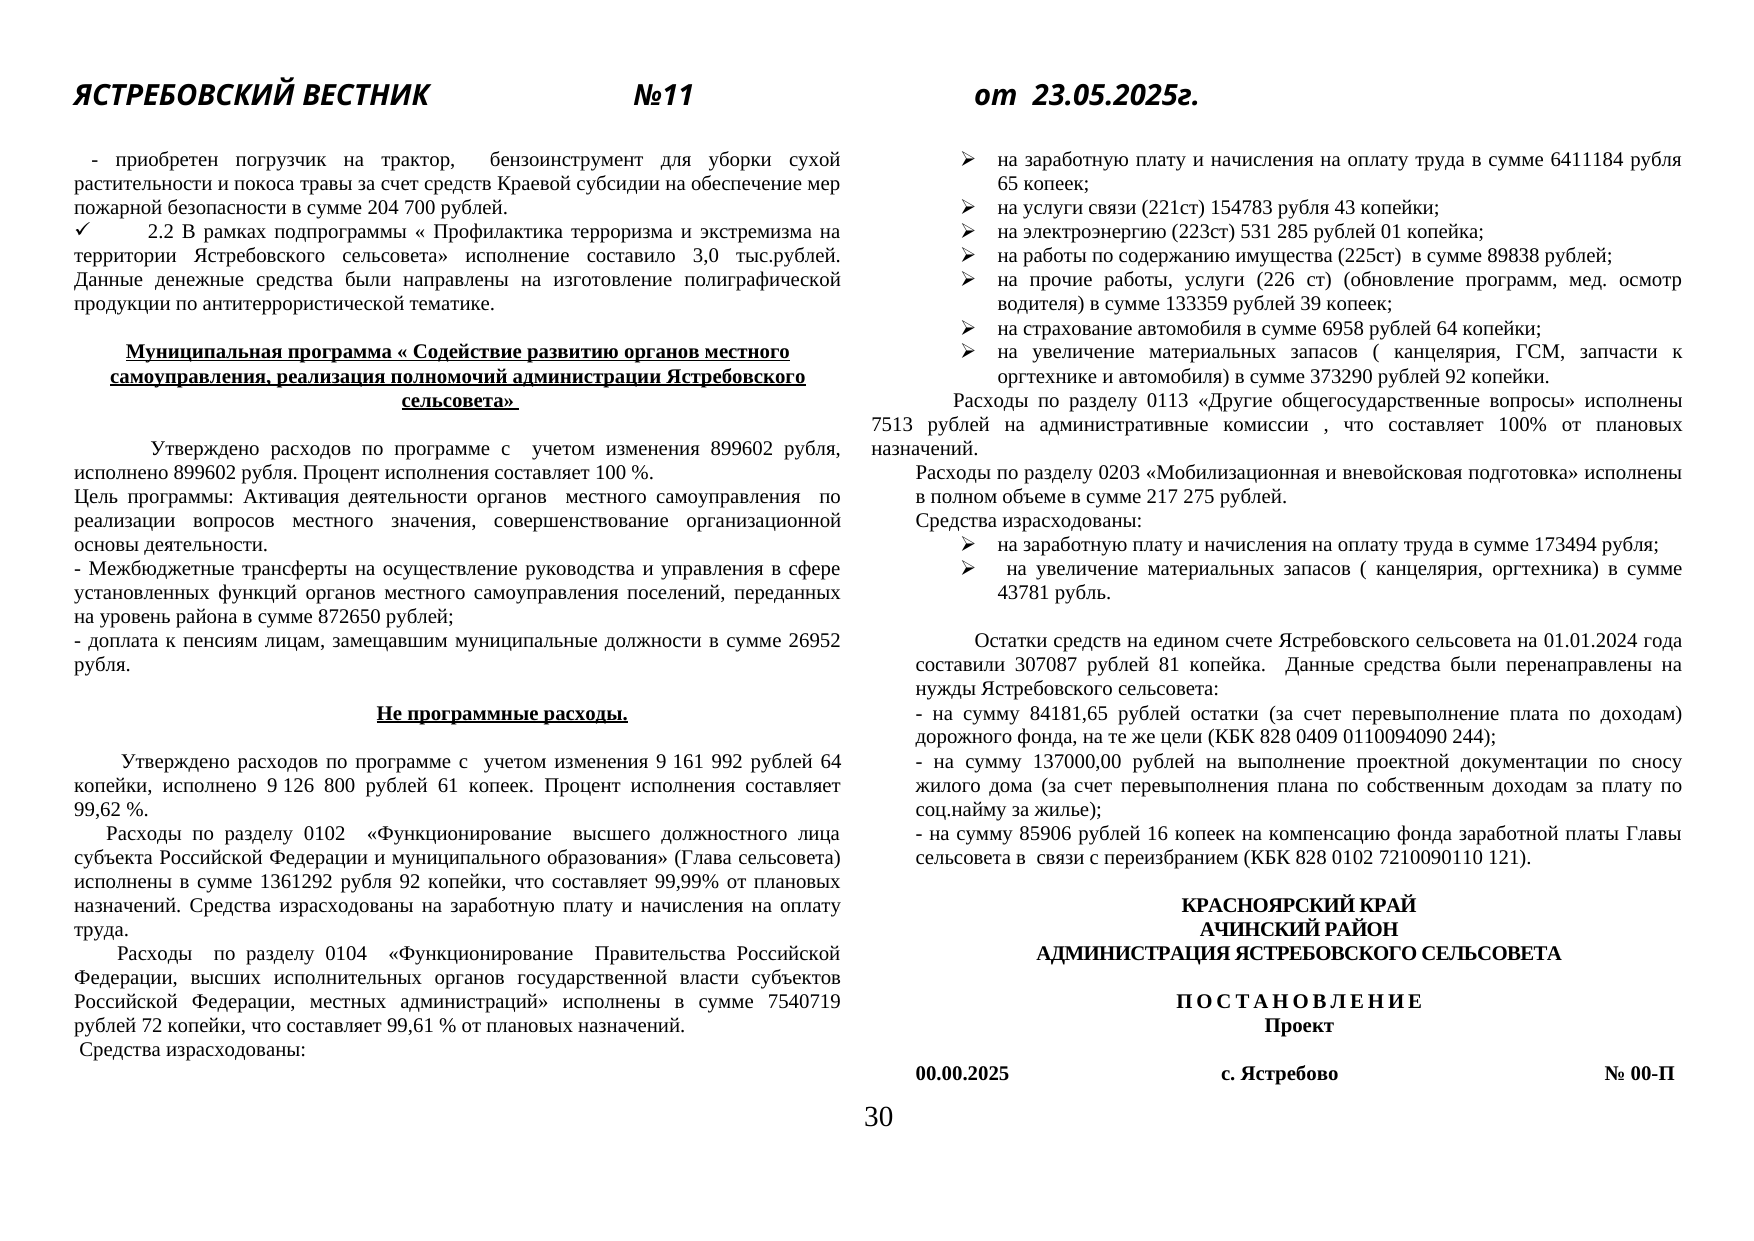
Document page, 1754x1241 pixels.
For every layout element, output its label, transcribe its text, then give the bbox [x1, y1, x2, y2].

list на электроэнергию (223ст) 531 285 рублей 01 копейка; [960, 219, 1683, 243]
text Расходы по разделу 0104 «Функционирование Правительства Российской Федерации, высших исполнительных органов государственной власти субъектов Российской Федерации, местных администраций» исполнены в сумме 7540719 рублей 72 копейки, что составляет 99,61 % от плановых назначений. [74, 941, 842, 1037]
text П О С Т А Н О В Л Е Н И Е [915, 989, 1683, 1013]
text Расходы по разделу 0102 «Функционирование высшего должностного лица субъекта Российской Федерации и муниципального образования» (Глава сельсовета) исполнены в сумме 1361292 рубля 92 копейки, что составляет 99,99% от плановых назначений. Средства израсходованы на заработную плату и начисления на оплату труда. [74, 821, 842, 941]
text - приобретен погрузчик на трактор, бензоинструмент для уборки сухой растительности и покоса травы за счет средств Краевой субсидии на обеспечение мер пожарной безопасности в сумме 204 700 рублей. [74, 147, 842, 219]
text - на сумму 84181,65 рублей остатки (за счет перевыполнение плата по доходам) дорожного фонда, на те же цели (КБК 828 0409 0110094090 244); [915, 700, 1683, 748]
list на услуги связи (221ст) 154783 рубля 43 копейки; [960, 195, 1683, 219]
text Средства израсходованы: [915, 508, 1683, 532]
text Проект [915, 1013, 1683, 1037]
text Утверждено расходов по программе с учетом изменения 899602 рубля, исполнено 899602 рубля. Процент исполнения составляет 100 %. [74, 436, 842, 484]
text - на сумму 137000,00 рублей на выполнение проектной документации по сносу жилого дома (за счет перевыполнения плана по собственным доходам за плату по соц.найму за жилье); [915, 748, 1683, 821]
text Не программные расходы. [162, 700, 842, 724]
text АЧИНСКИЙ РАЙОН [915, 917, 1683, 941]
text Остатки средств на едином счете Ястребовского сельсовета на 01.01.2024 года составили 307087 рублей 81 копейка. Данные средства были перенаправлены на нужды Ястребовского сельсовета: [915, 628, 1683, 700]
list на прочие работы, услуги (226 ст) (обновление программ, мед. осмотр водителя) в сумме 133359 рублей 39 копеек; [960, 267, 1683, 315]
text Расходы по разделу 0113 «Другие общегосударственные вопросы» исполнены 7513 рублей на административные комиссии , что составляет 100% от плановых назначений. [878, 388, 1683, 460]
list на заработную плату и начисления на оплату труда в сумме 6411184 рубля 65 копеек; [960, 147, 1683, 195]
list на увеличение материальных запасов ( канцелярия, оргтехника) в сумме 43781 рубль. [960, 556, 1683, 604]
text Утверждено расходов по программе с учетом изменения 9 161 992 рублей 64 копейки, исполнено 9 126 800 рублей 61 копеек. Процент исполнения составляет 99,62 %. [74, 748, 842, 821]
text КРАСНОЯРСКИЙ КРАЙ [915, 893, 1683, 917]
text Расходы по разделу 0203 «Мобилизационная и вневойсковая подготовка» исполнены в полном объеме в сумме 217 275 рублей. [915, 460, 1683, 508]
text Муниципальная программа « Содействие развитию органов местного самоуправления, реализация полномочий администрации Ястребовского сельсовета» [74, 339, 842, 412]
text АДМИНИСТРАЦИЯ ЯСТРЕБОВСКОГО СЕЛЬСОВЕТА [915, 941, 1683, 965]
list 2.2 В рамках подпрограммы « Профилактика терроризма и экстремизма на территории Ястребовского сельсовета» исполнение составило 3,0 тыс.рублей. Данные денежные средства были направлены на изготовление полиграфической продукции по антитеррористической тематике. [74, 219, 842, 315]
text Цель программы: Активация деятельности органов местного самоуправления по реализации вопросов местного значения, совершенствование организационной основы деятельности. [74, 484, 842, 556]
text - доплата к пенсиям лицам, замещавшим муниципальные должности в сумме 26952 рубля. [74, 628, 842, 676]
text - Межбюджетные трансферты на осуществление руководства и управления в сфере установленных функций органов местного самоуправления поселений, переданных на уровень района в сумме 872650 рублей; [74, 556, 842, 628]
list на увеличение материальных запасов ( канцелярия, ГСМ, запчасти к оргтехнике и автомобиля) в сумме 373290 рублей 92 копейки. [960, 339, 1683, 388]
text Средства израсходованы: [74, 1037, 842, 1061]
text - на сумму 85906 рублей 16 копеек на компенсацию фонда заработной платы Главы сельсовета в связи с переизбранием (КБК 828 0102 7210090110 121). [915, 821, 1683, 869]
text 00.00.2025 с. Ястребово № 00-П [915, 1061, 1683, 1085]
list на работы по содержанию имущества (225ст) в сумме 89838 рублей; [960, 243, 1683, 267]
list на заработную плату и начисления на оплату труда в сумме 173494 рубля; [960, 532, 1683, 556]
list на страхование автомобиля в сумме 6958 рублей 64 копейки; [960, 315, 1683, 339]
